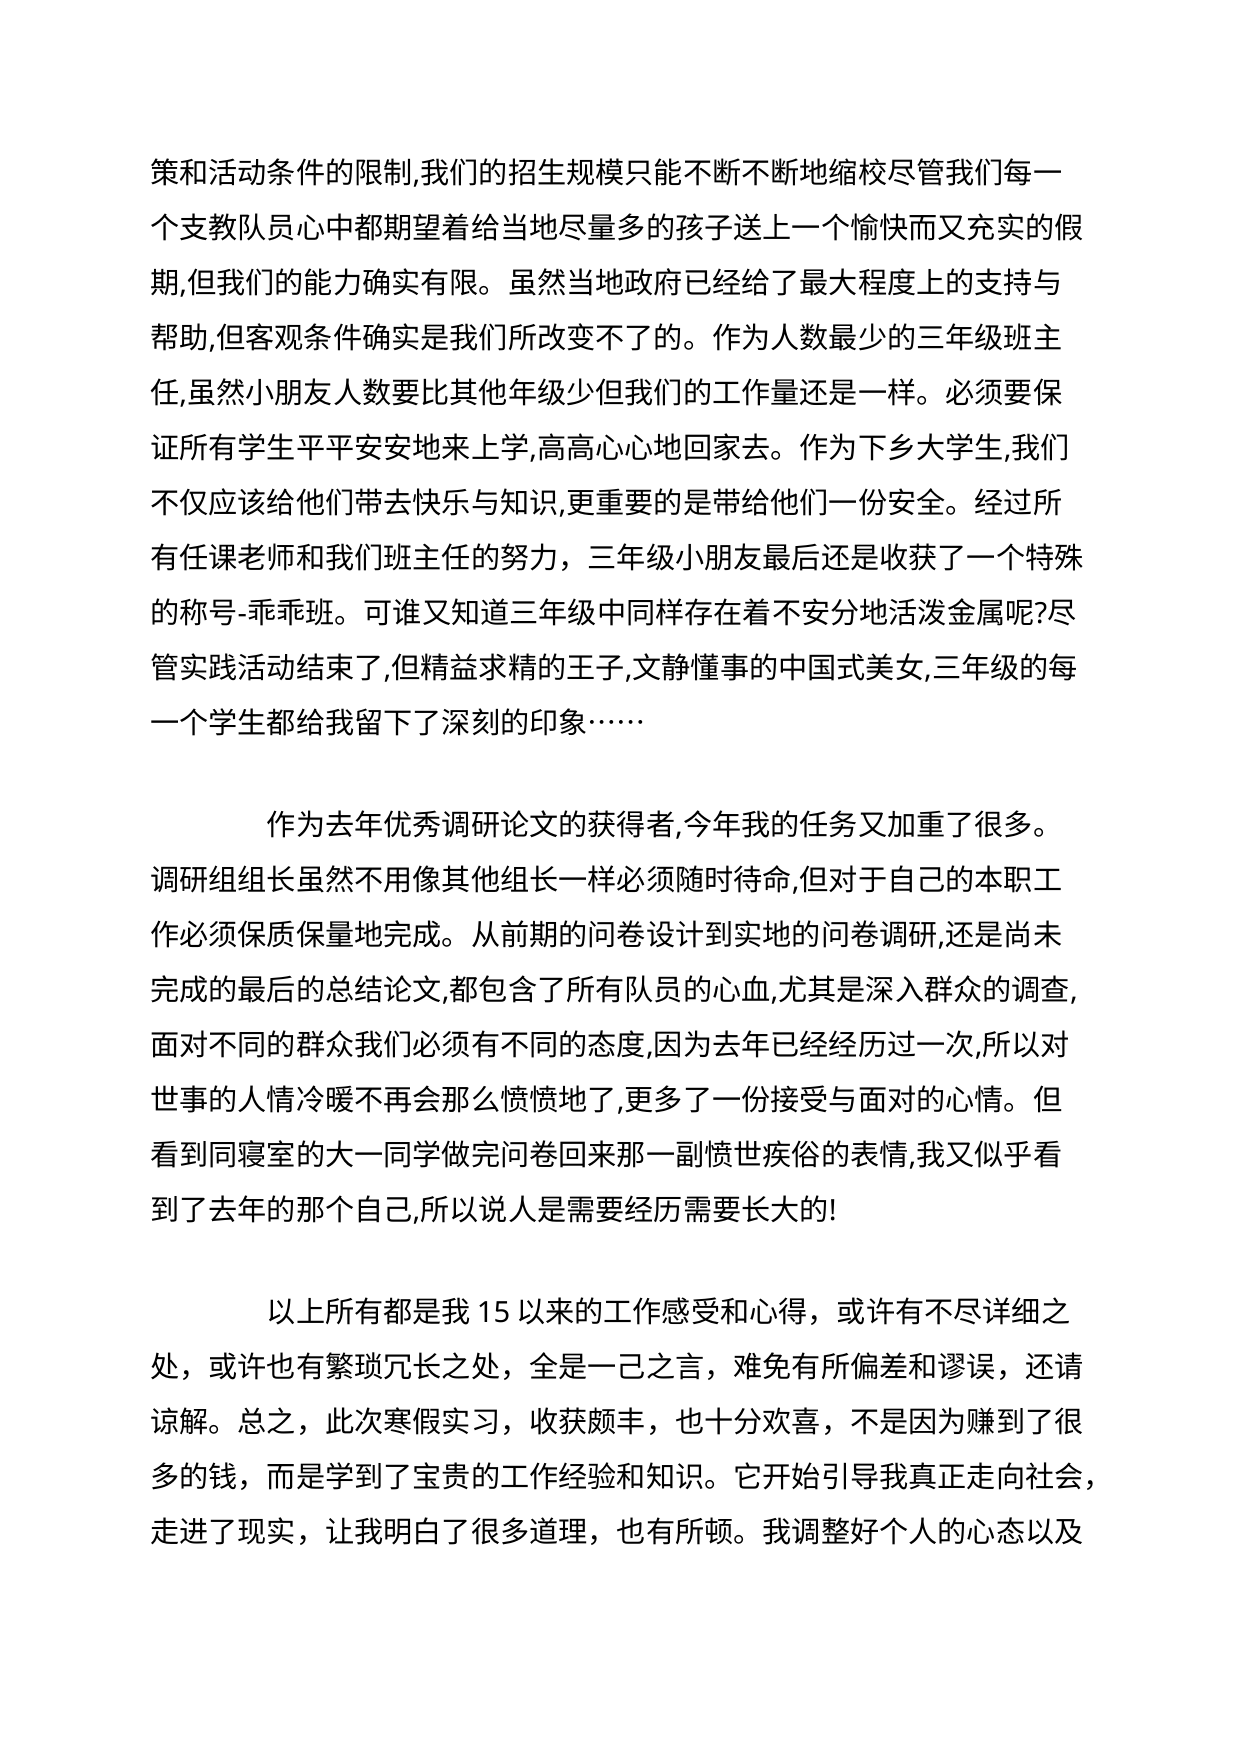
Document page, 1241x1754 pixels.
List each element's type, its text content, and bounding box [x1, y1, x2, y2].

text 作为去年优秀调研论文的获得者,今年我的任务又加重了很多。调研组组长虽然不用像其他组长一样必须随时待命,但对于自己的本职工作必须保质保量地完成。从前期的问卷设计到实地的问卷调研,还是尚未完成的最后的总结论文,都包含了所有队员的心血,尤其是深入群众的调查,面对不同的群众我们必须有不同的态度,因为去年已经经历过一次,所以对世事的人情冷暖不再会那么愤愤地了,更多了一份接受与面对的心情。但看到同寝室的大一同学做完问卷回来那一副愤世疾俗的表情,我又似乎看到了去年的那个自己,所以说人是需要经历需要长大的! [150, 802, 1090, 1229]
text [150, 150, 1090, 742]
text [150, 1288, 1090, 1551]
